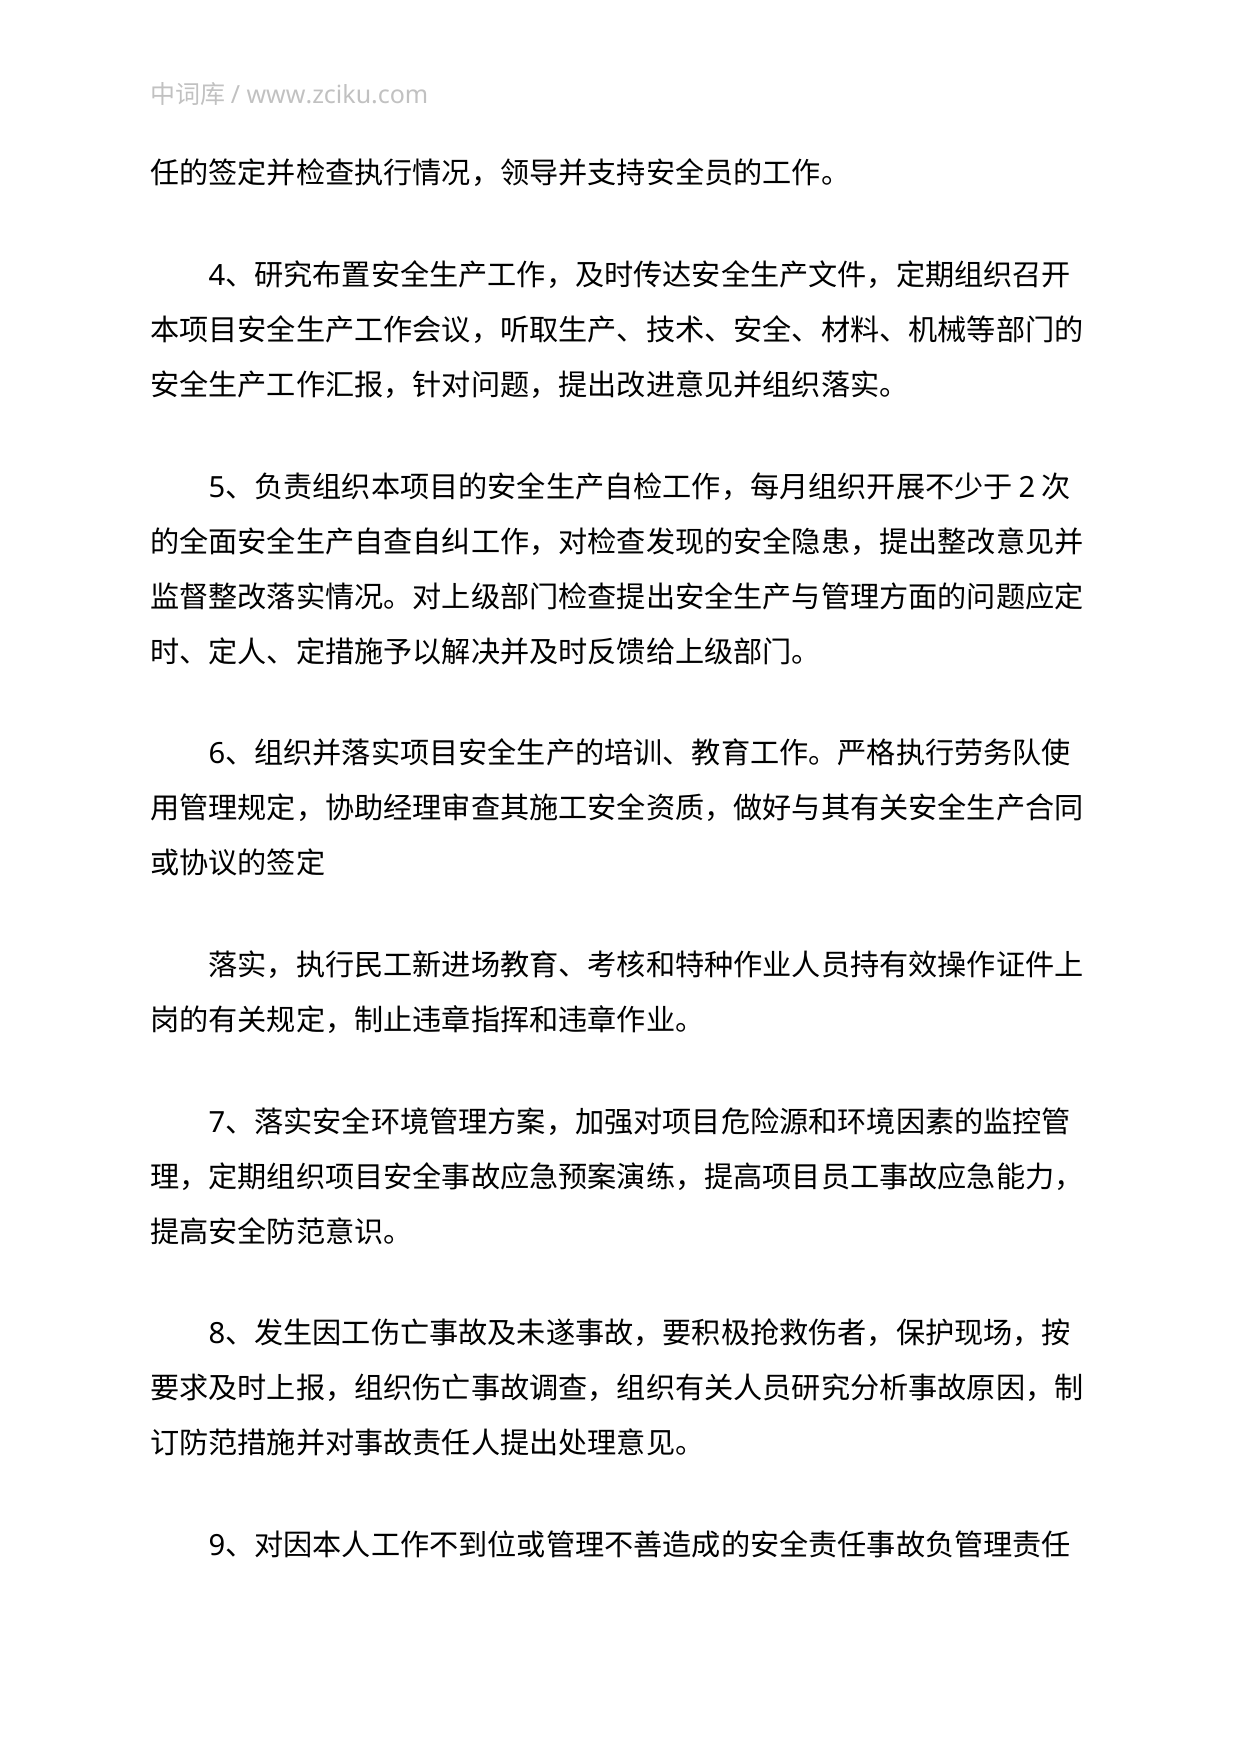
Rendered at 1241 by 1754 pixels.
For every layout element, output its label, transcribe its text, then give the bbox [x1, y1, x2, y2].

text 落实，执行民工新进场教育、考核和特种作业人员持有效操作证件上岗的有关规定，制止违章指挥和违章作业。 [150, 942, 1090, 1039]
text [150, 1522, 1090, 1564]
text 6、组织并落实项目安全生产的培训、教育工作。严格执行劳务队使用管理规定，协助经理审查其施工安全资质，做好与其有关安全生产合同或协议的签定 [150, 730, 1090, 882]
text 4、研究布置安全生产工作，及时传达安全生产文件，定期组织召开本项目安全生产工作会议，听取生产、技术、安全、材料、机械等部门的安全生产工作汇报，针对问题，提出改进意见并组织落实。 [150, 252, 1090, 404]
text 5、负责组织本项目的安全生产自检工作，每月组织开展不少于2次的全面安全生产自查自纠工作，对检查发现的安全隐患，提出整改意见并监督整改落实情况。对上级部门检查提出安全生产与管理方面的问题应定时、定人、定措施予以解决并及时反馈给上级部门。 [150, 463, 1090, 671]
text 8、发生因工伤亡事故及未遂事故，要积极抢救伤者，保护现场，按要求及时上报，组织伤亡事故调查，组织有关人员研究分析事故原因，制订防范措施并对事故责任人提出处理意见。 [150, 1310, 1090, 1462]
text 7、落实安全环境管理方案，加强对项目危险源和环境因素的监控管理，定期组织项目安全事故应急预案演练，提高项目员工事故应急能力，提高安全防范意识。 [150, 1098, 1090, 1251]
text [150, 150, 1090, 192]
